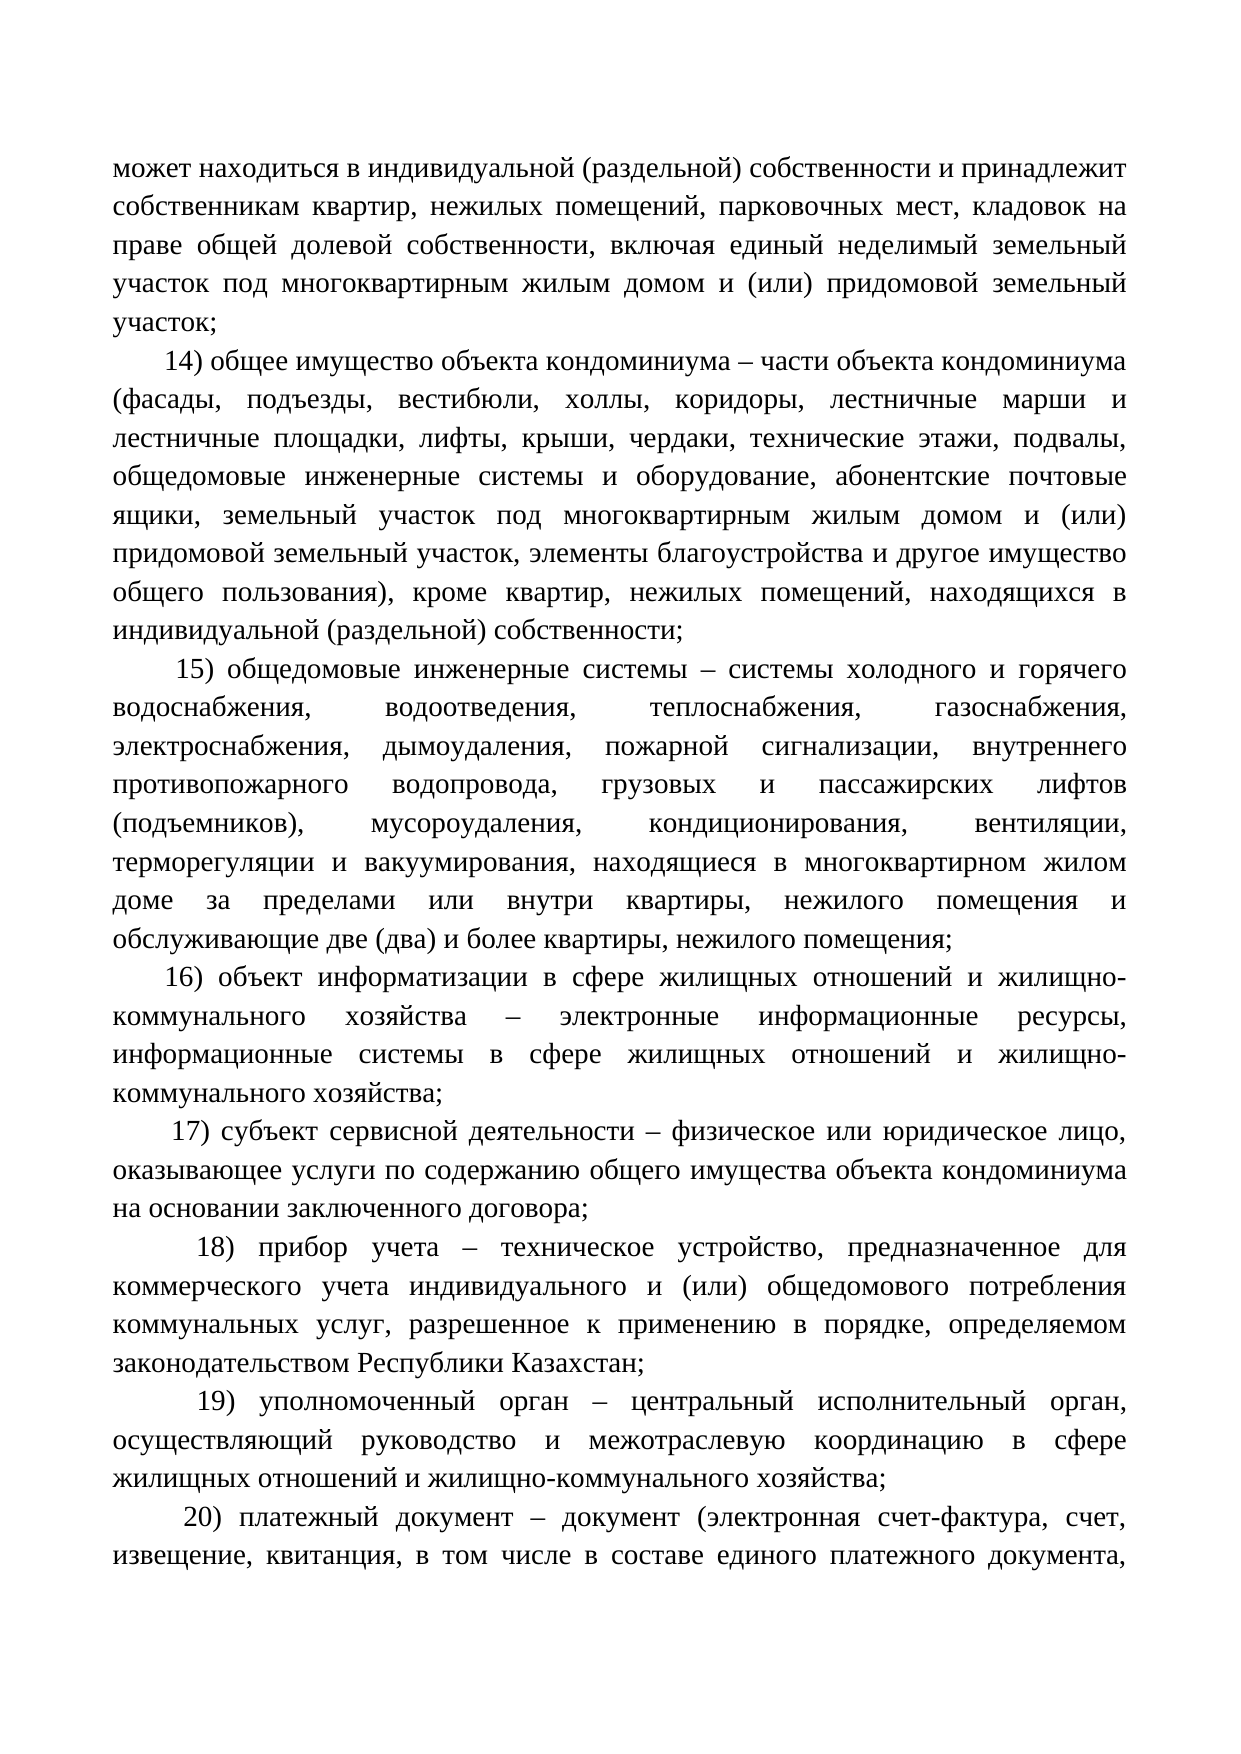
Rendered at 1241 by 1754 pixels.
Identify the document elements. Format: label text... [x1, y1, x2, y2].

text 18) прибор учета – техническое устройство, предназначенное для коммерческого учета индивидуального и (или) общедомового потребления коммунальных услуг, разрешенное к применению в порядке, определяемом законодательством Республики Казахстан; [112, 1229, 1128, 1378]
text 16) объект информатизации в сфере жилищных отношений и жилищно-коммунального хозяйства – электронные информационные ресурсы, информационные системы в сфере жилищных отношений и жилищно-коммунального хозяйства; [112, 959, 1128, 1108]
text 17) субъект сервисной деятельности – физическое или юридическое лицо, оказывающее услуги по содержанию общего имущества объекта кондоминиума на основании заключенного договора; [112, 1113, 1128, 1224]
text 14) общее имущество объекта кондоминиума – части объекта кондоминиума (фасады, подъезды, вестибюли, холлы, коридоры, лестничные марши и лестничные площадки, лифты, крыши, чердаки, технические этажи, подвалы, общедомовые инженерные системы и оборудование, абонентские почтовые ящики, земельный участок под многоквартирным жилым домом и (или) придомовой земельный участок, элементы благоустройства и другое имущество общего пользования), кроме квартир, нежилых помещений, находящихся в индивидуальной (раздельной) собственности; [112, 343, 1128, 646]
text 19) уполномоченный орган – центральный исполнительный орган, осуществляющий руководство и межотраслевую координацию в сфере жилищных отношений и жилищно-коммунального хозяйства; [112, 1383, 1128, 1494]
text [112, 150, 1128, 338]
text 15) общедомовые инженерные системы – системы холодного и горячего водоснабжения, водоотведения, теплоснабжения, газоснабжения, электроснабжения, дымоудаления, пожарной сигнализации, внутреннего противопожарного водопровода, грузовых и пассажирских лифтов (подъемников), мусороудаления, кондиционирования, вентиляции, терморегуляции и вакуумирования, находящиеся в многоквартирном жилом доме за пределами или внутри квартиры, нежилого помещения и обслуживающие две (два) и более квартиры, нежилого помещения; [112, 651, 1128, 954]
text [112, 1499, 1128, 1571]
